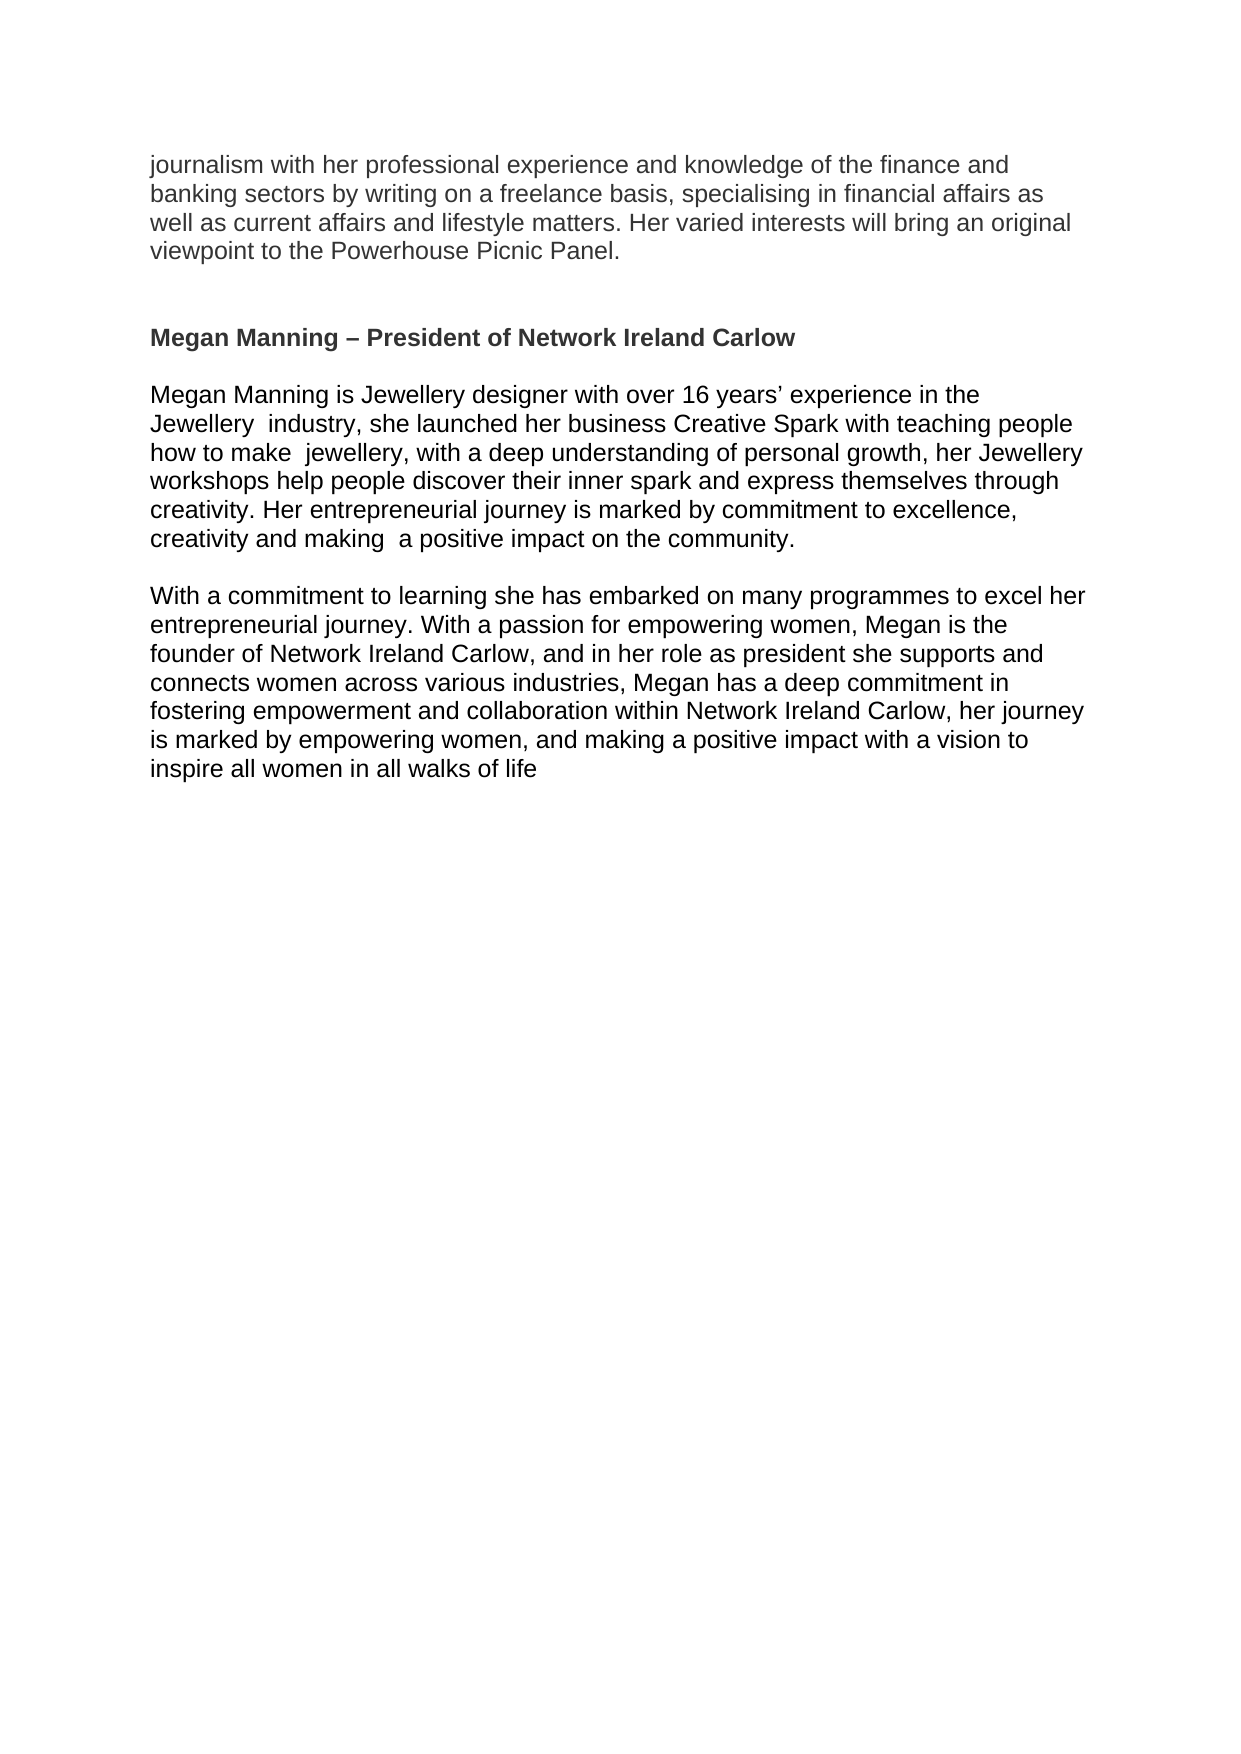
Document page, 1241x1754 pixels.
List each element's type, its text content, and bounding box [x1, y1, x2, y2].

text entrepreneurial journey. With a passion for empowering women, Megan is the founder of Network Ireland Carlow, and in her role as president she supports and connects women across various industries, Megan has a deep commitment in fostering empowerment and collaboration within Network Ireland Carlow, her journey is marked by empowering women, and making a positive impact with a vision to inspire all women in all walks of life [150, 610, 1090, 782]
text With a commitment to learning she has embarked on many programmes to excel her [150, 581, 1090, 610]
text Megan Manning is Jewellery designer with over 16 years’ experience in the Jewellery industry, she launched her business Creative Spark with teaching people how to make jewellery, with a deep understanding of personal growth, her Jewellery workshops help people discover their inner spark and express themselves through creativity. Her entrepreneurial journey is marked by commitment to excellence, creativity and making a positive impact on the community. [150, 380, 1090, 552]
text Megan Manning – President of Network Ireland Carlow [150, 322, 1090, 351]
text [150, 150, 1090, 265]
